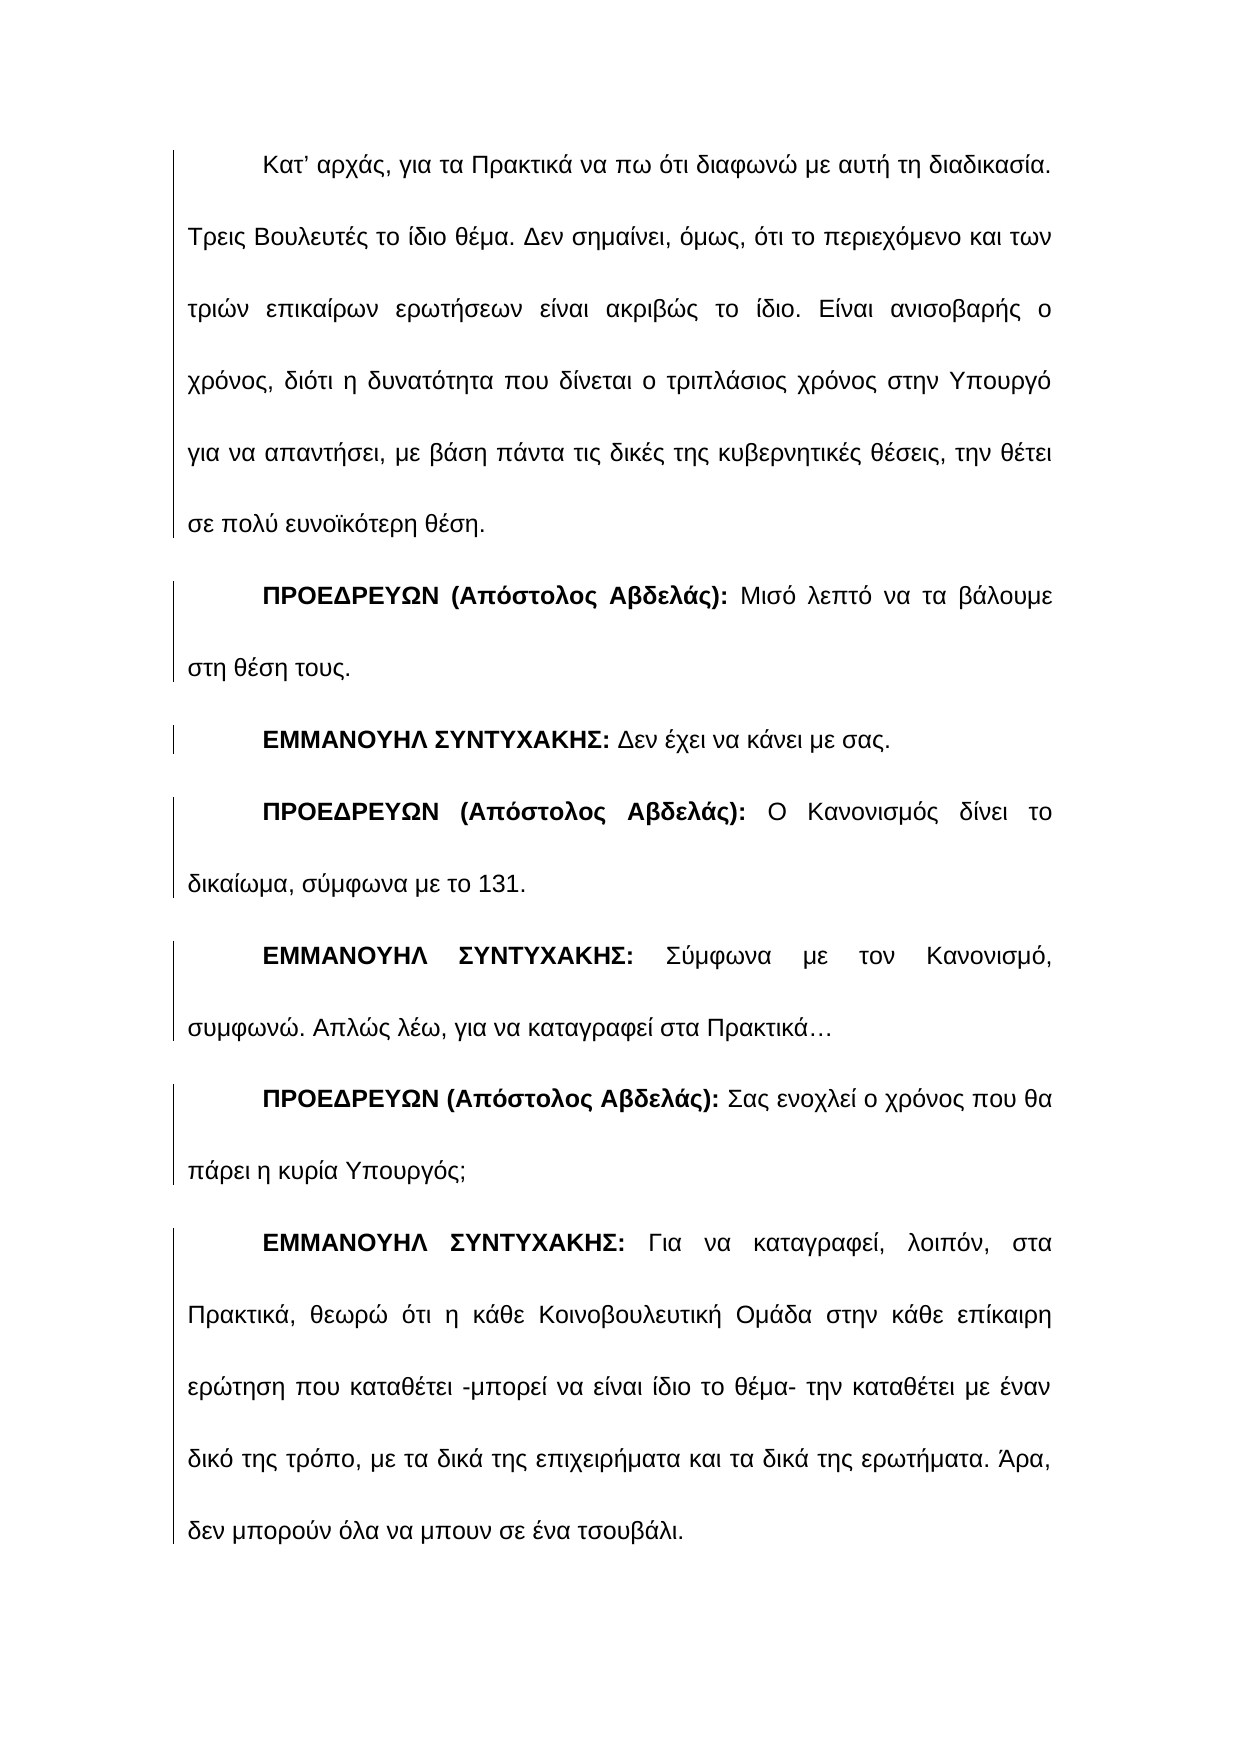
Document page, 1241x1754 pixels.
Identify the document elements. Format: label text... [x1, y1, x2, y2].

text Κατ’ αρχάς, για τα Πρακτικά να πω ότι διαφωνώ με αυτή τη διαδικασία. Τρεις Βουλευτές το ίδιο θέμα. Δεν σημαίνει, όμως, ότι το περιεχόμενο και των τριών επικαίρων ερωτήσεων είναι ακριβώς το ίδιο. Είναι ανισοβαρής ο χρόνος, διότι η δυνατότητα που δίνεται ο τριπλάσιος χρόνος στην Υπουργό για να απαντήσει, με βάση πάντα τις δικές της κυβερνητικές θέσεις, την θέτει σε πολύ ευνοϊκότερη θέση. [187, 150, 1053, 538]
text ΠΡΟΕΔΡΕΥΩΝ (Απόστολος Αβδελάς): Σας ενοχλεί ο χρόνος που θα πάρει η κυρία Υπουργός; [187, 1084, 1053, 1185]
text ΠΡΟΕΔΡΕΥΩΝ (Απόστολος Αβδελάς): Μισό λεπτό να τα βάλουμε στη θέση τους. [187, 581, 1053, 682]
text ΕΜΜΑΝΟΥΗΛ ΣΥΝΤΥΧΑΚΗΣ: Δεν έχει να κάνει με σας. [187, 725, 1053, 754]
text ΕΜΜΑΝΟΥΗΛ ΣΥΝΤΥΧΑΚΗΣ: Σύμφωνα με τον Κανονισμό, συμφωνώ. Απλώς λέω, για να καταγραφεί στα Πρακτικά… [187, 941, 1053, 1041]
text ΠΡΟΕΔΡΕΥΩΝ (Απόστολος Αβδελάς): Ο Κανονισμός δίνει το δικαίωμα, σύμφωνα με το 131. [187, 797, 1053, 897]
text ΕΜΜΑΝΟΥΗΛ ΣΥΝΤΥΧΑΚΗΣ: Για να καταγραφεί, λοιπόν, στα Πρακτικά, θεωρώ ότι η κάθε Κοινοβουλευτική Ομάδα στην κάθε επίκαιρη ερώτηση που καταθέτει -μπορεί να είναι ίδιο το θέμα- την καταθέτει με έναν δικό της τρόπο, με τα δικά της επιχειρήματα και τα δικά της ερωτήματα. Άρα, δεν μπορούν όλα να μπουν σε ένα τσουβάλι. [187, 1228, 1053, 1544]
